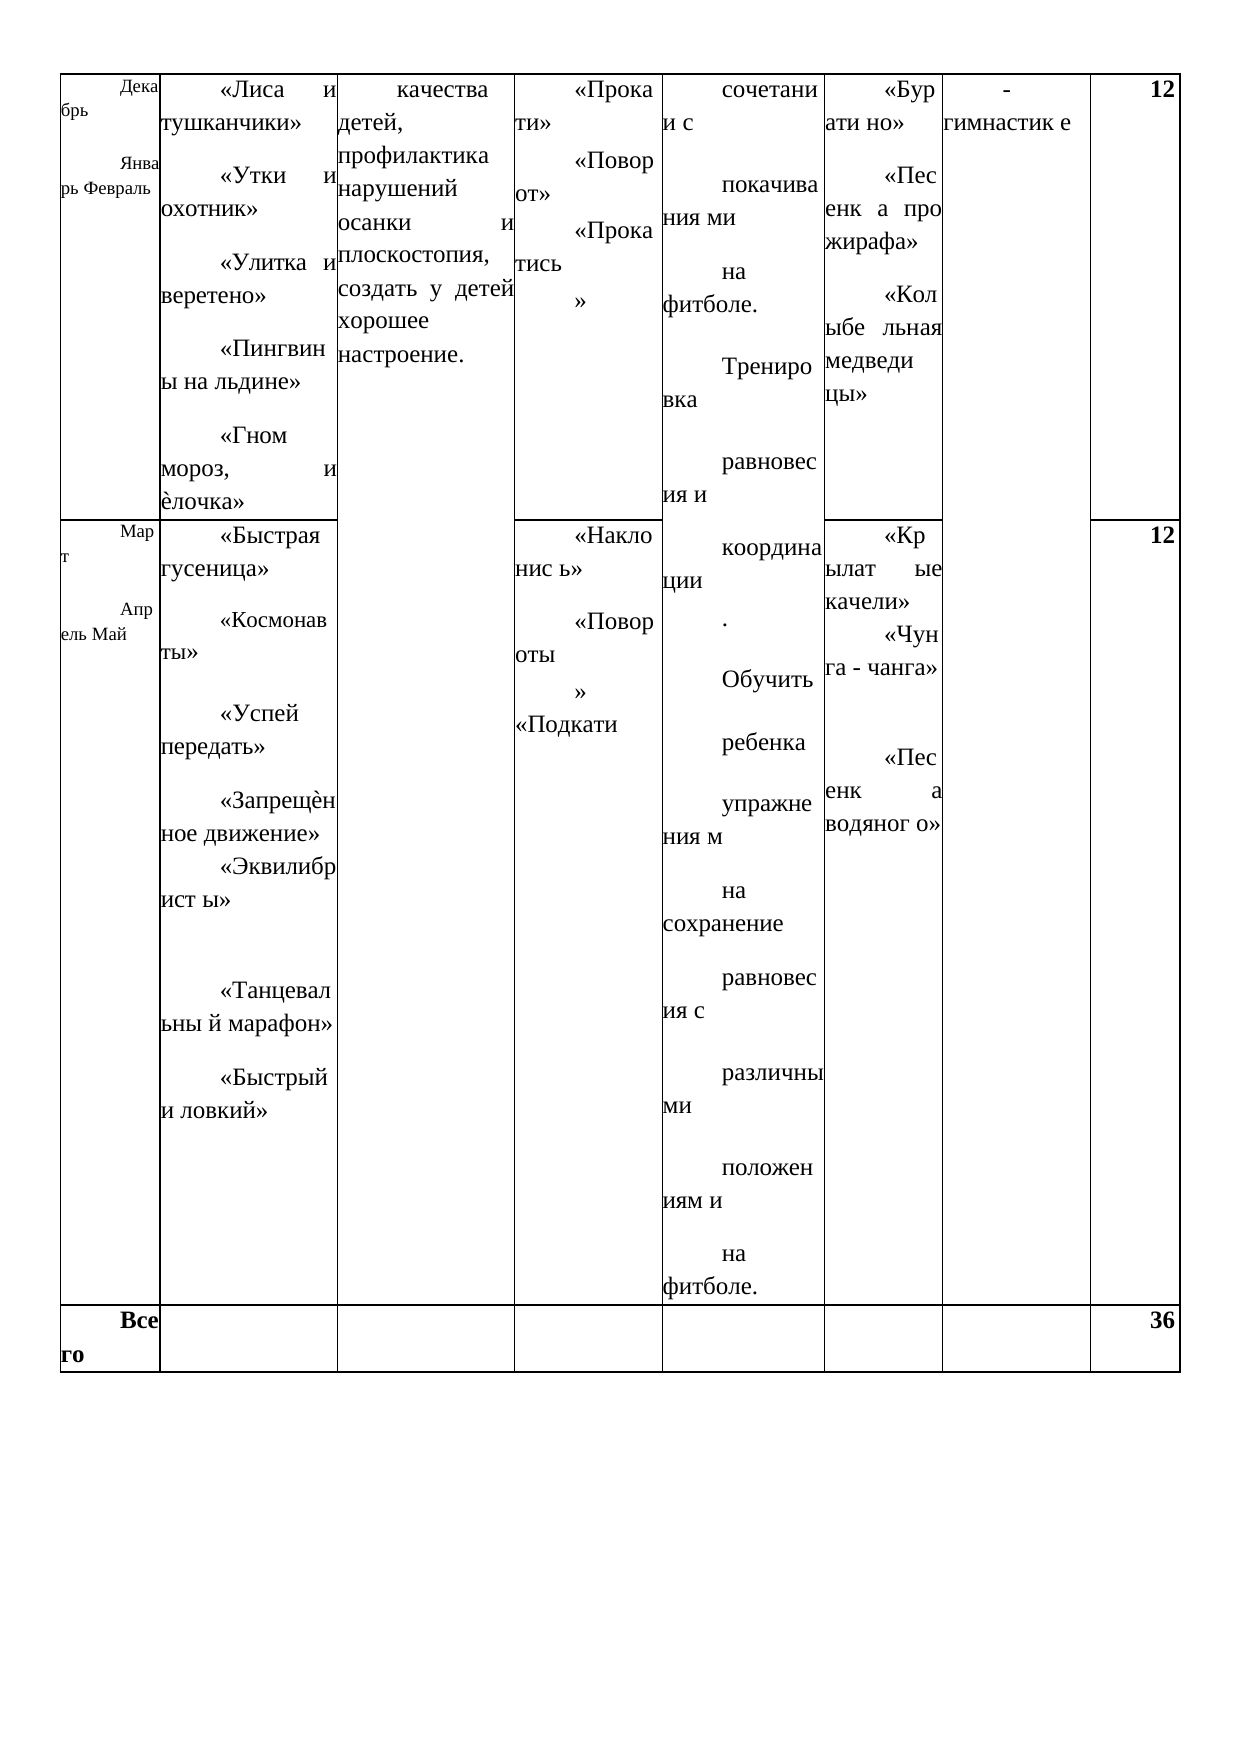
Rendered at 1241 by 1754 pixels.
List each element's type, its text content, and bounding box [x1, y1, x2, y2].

table_cell Всего [61, 1306, 159, 1371]
table_header -гимнастик е [943, 75, 1090, 1304]
table_cell [663, 1306, 824, 1371]
table_header качества детей, профилактика нарушений осанки и плоскостопия, создать у детей хорошее настроение. [338, 75, 514, 1304]
table_cell «Крылат ые качели» «Чунга - чанга» «Песенк а водяног о» [825, 521, 942, 1304]
table_cell «Наклонис ь» «Повороты » «Подкати [515, 521, 662, 1304]
table_cell [515, 1306, 662, 1371]
table_cell «Быстрая гусеница» «Космонавты» «Успей передать» «Запрещѐнное движение» «Эквилибрист ы» «Танцевальны й марафон» «Быстрый и ловкий» [161, 521, 337, 1304]
table_cell 36 [1091, 1306, 1179, 1371]
table_header Декабрь Январь Февраль [61, 75, 159, 519]
table_header «Бурати но» «Песенк а про жирафа» «Колыбе льная медведи цы» [825, 75, 942, 519]
table_cell [943, 1306, 1090, 1371]
table_cell Март Апрель Май [61, 521, 159, 1304]
table_cell [338, 1306, 514, 1371]
table_cell [161, 1306, 337, 1371]
table_header 12 [1091, 75, 1179, 519]
table_header «Лиса и тушканчики» «Утки и охотник» «Улитка и веретено» «Пингвины на льдине» «Гном мороз, и ѐлочка» [161, 75, 337, 519]
table_header «Прокати» «Поворот» «Прокатись » [515, 75, 662, 519]
table_header сочетании с покачивания ми на фитболе. Тренировка равновесия и координации . Обучить ребенка упражнения м на сохранение равновесия с различными положениям и на фитболе. [663, 75, 824, 1304]
table_cell [825, 1306, 942, 1371]
table_cell 12 [1091, 521, 1179, 1304]
